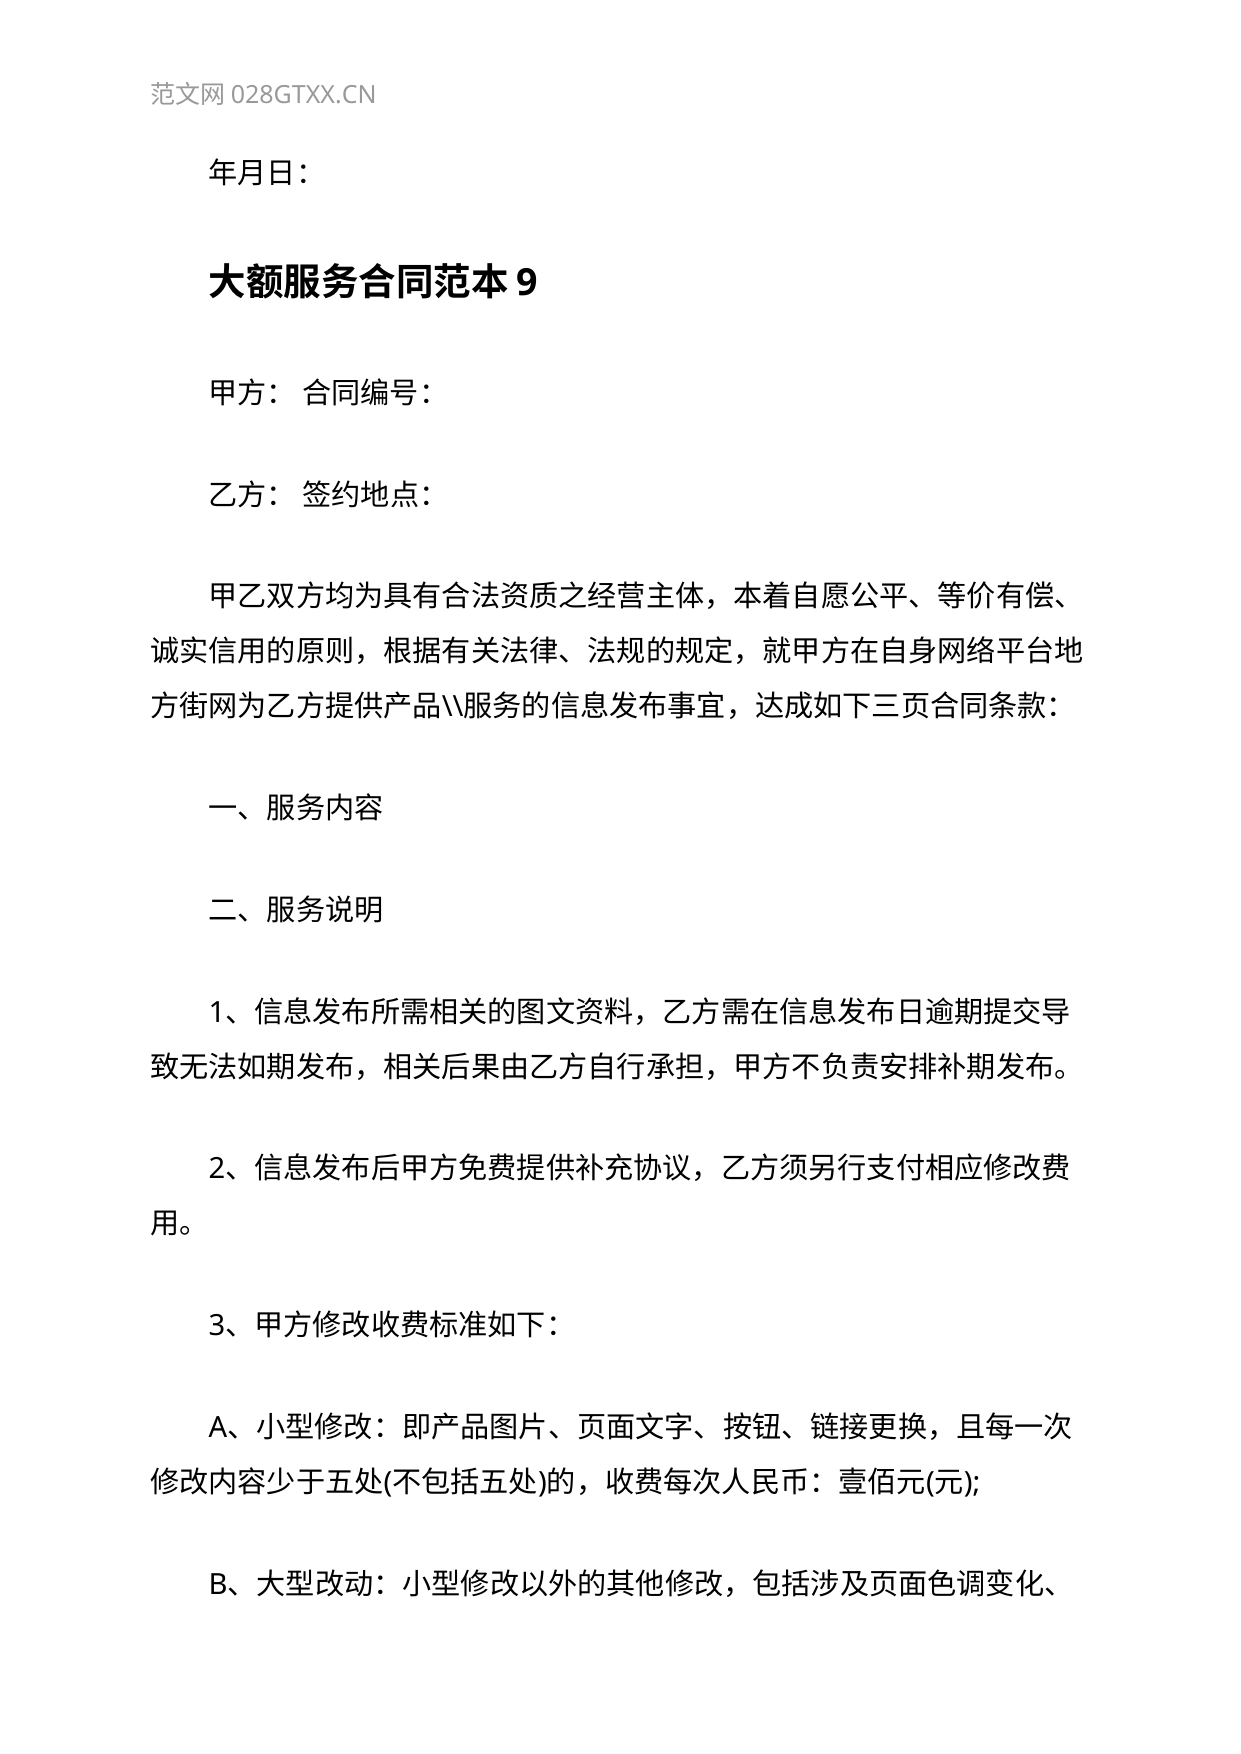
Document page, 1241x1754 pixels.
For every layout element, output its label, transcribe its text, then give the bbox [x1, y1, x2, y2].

text 甲方： 合同编号： [150, 369, 1090, 412]
text 二、服务说明 [150, 886, 1090, 929]
text 一、服务内容 [150, 785, 1090, 827]
text 年月日： [150, 150, 1090, 192]
text 2、信息发布后甲方免费提供补充协议，乙方须另行支付相应修改费用。 [150, 1145, 1090, 1242]
text 大额服务合同范本9 [150, 252, 1090, 306]
text 乙方： 签约地点： [150, 471, 1090, 513]
text A、小型修改：即产品图片、页面文字、按钮、链接更换，且每一次修改内容少于五处(不包括五处)的，收费每次人民币：壹佰元(元); [150, 1404, 1090, 1501]
text 甲乙双方均为具有合法资质之经营主体，本着自愿公平、等价有偿、诚实信用的原则，根据有关法律、法规的规定，就甲方在自身网络平台地方街网为乙方提供产品\\服务的信息发布事宜，达成如下三页合同条款： [150, 573, 1090, 725]
text 3、甲方修改收费标准如下： [150, 1302, 1090, 1344]
text 1、信息发布所需相关的图文资料，乙方需在信息发布日逾期提交导致无法如期发布，相关后果由乙方自行承担，甲方不负责安排补期发布。 [150, 988, 1090, 1086]
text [150, 1561, 1090, 1603]
